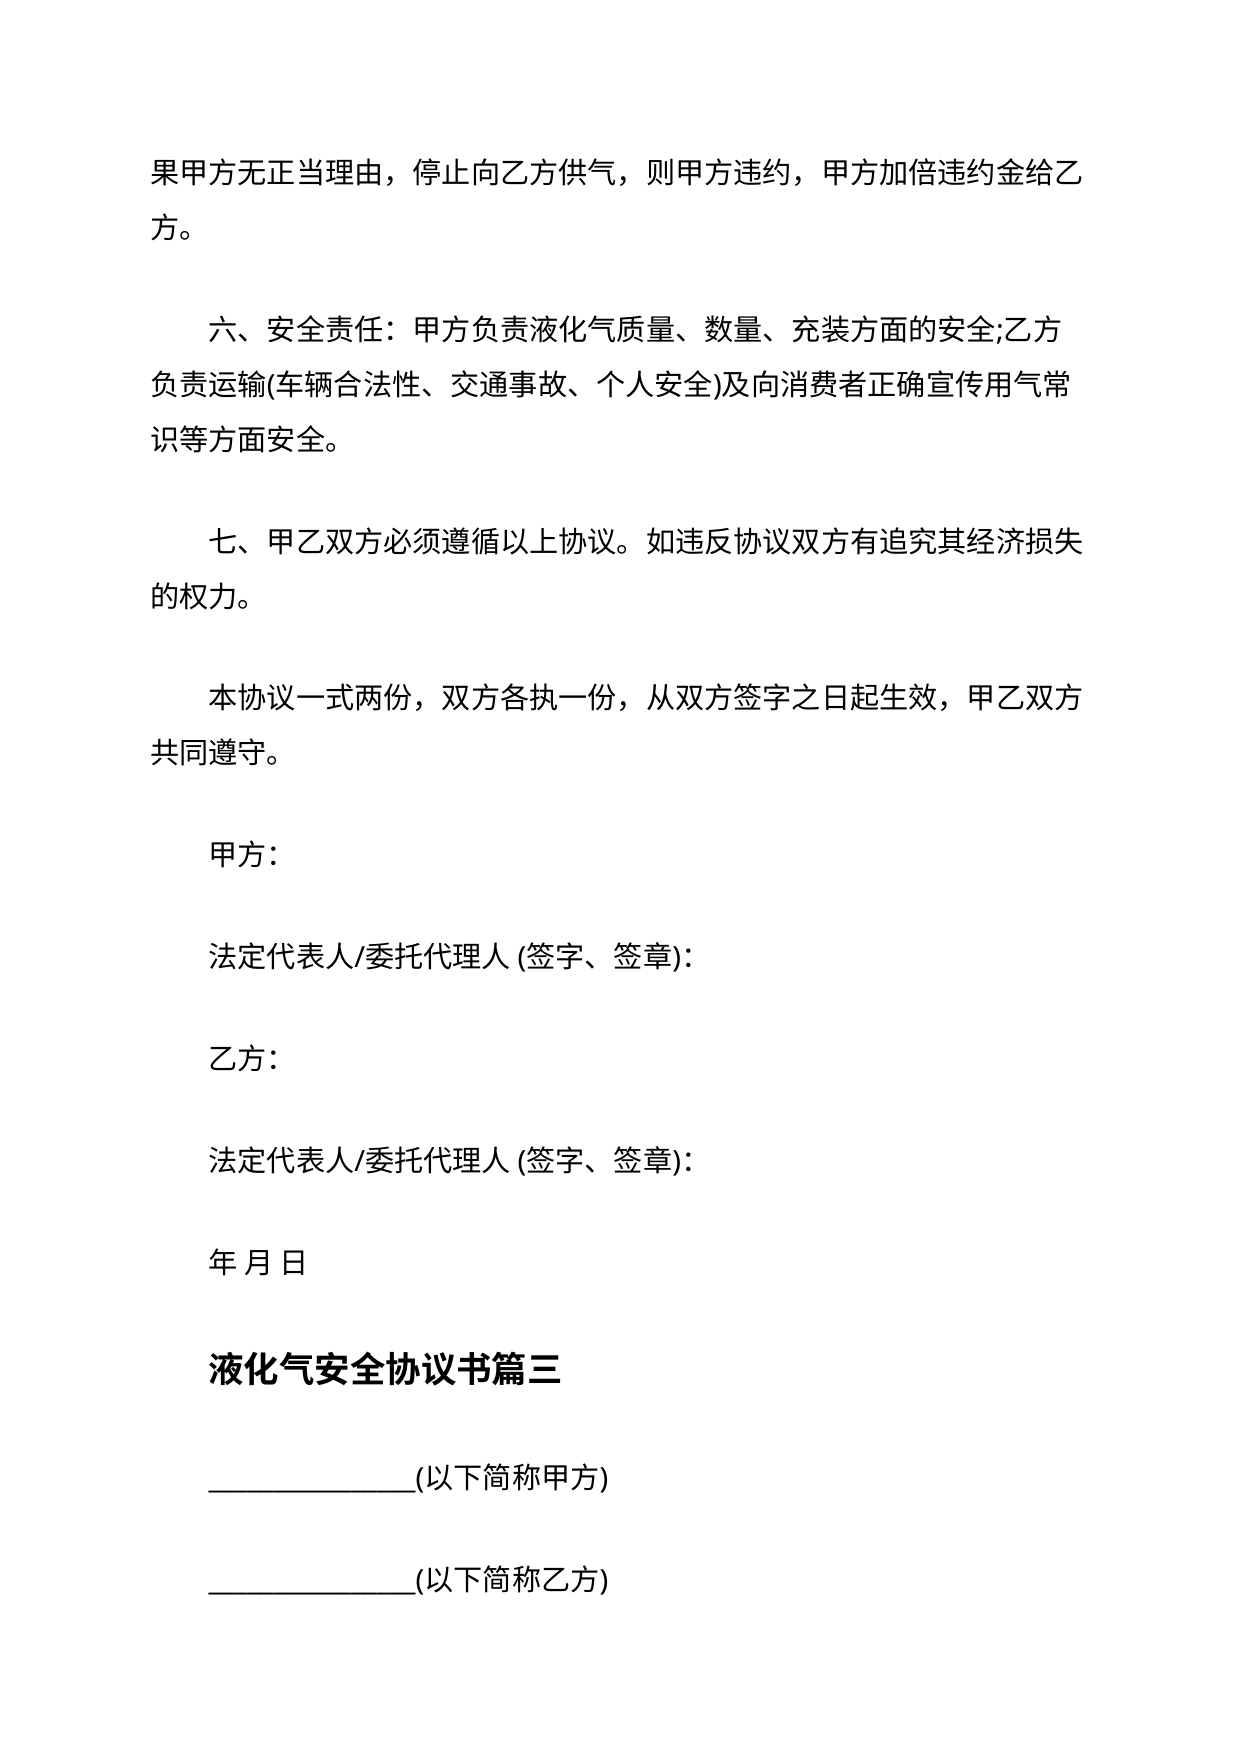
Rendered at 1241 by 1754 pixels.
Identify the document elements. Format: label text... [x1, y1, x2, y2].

text 甲方： [150, 832, 1090, 874]
text 本协议一式两份，双方各执一份，从双方签字之日起生效，甲乙双方共同遵守。 [150, 675, 1090, 772]
text 六、安全责任：甲方负责液化气质量、数量、充装方面的安全;乙方负责运输(车辆合法性、交通事故、个人安全)及向消费者正确宣传用气常识等方面安全。 [150, 307, 1090, 459]
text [150, 150, 1090, 247]
text 法定代表人/委托代理人 (签字、签章)： [150, 1137, 1090, 1180]
text ________________(以下简称甲方) [150, 1454, 1090, 1497]
text 七、甲乙双方必须遵循以上协议。如违反协议双方有追究其经济损失的权力。 [150, 518, 1090, 616]
text 法定代表人/委托代理人 (签字、签章)： [150, 933, 1090, 976]
text 乙方： [150, 1036, 1090, 1078]
text 年 月 日 [150, 1239, 1090, 1282]
text ________________(以下简称乙方) [150, 1556, 1090, 1599]
text 液化气安全协议书篇三 [150, 1341, 1090, 1392]
